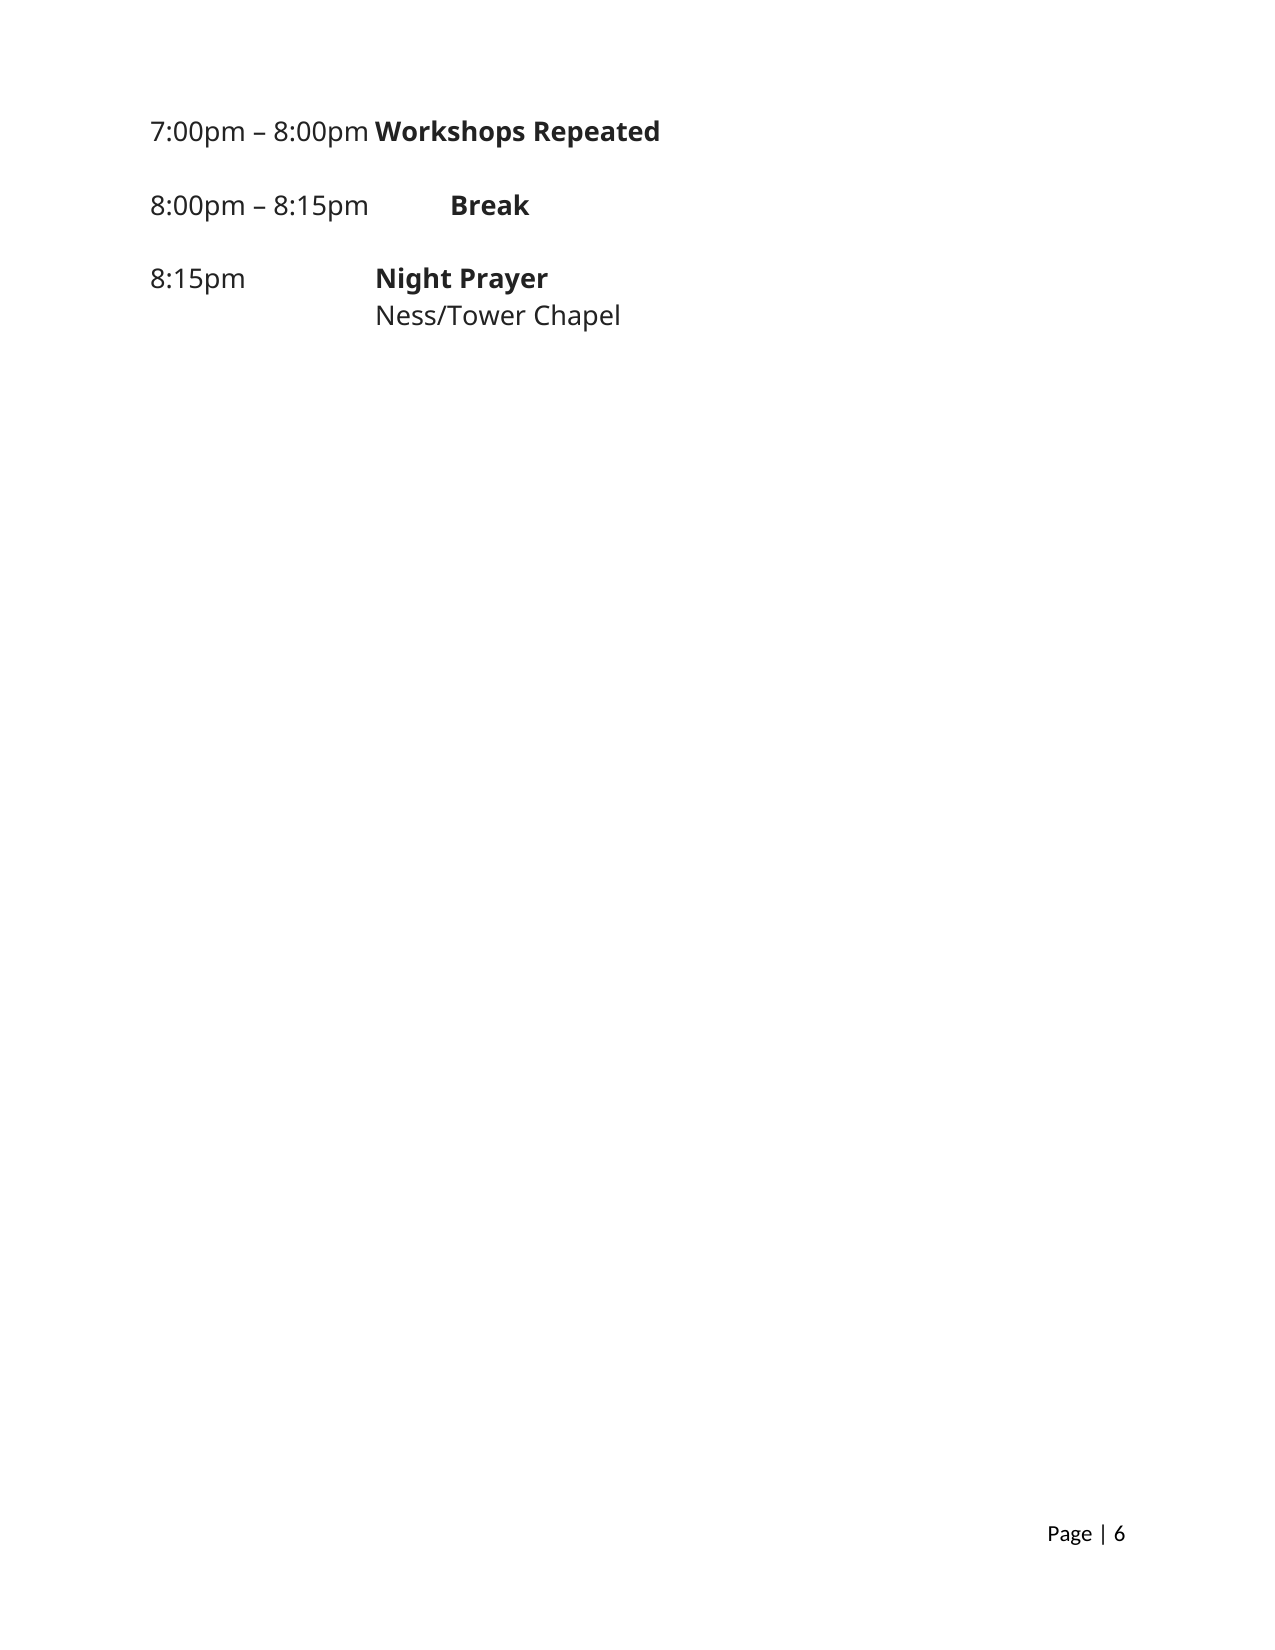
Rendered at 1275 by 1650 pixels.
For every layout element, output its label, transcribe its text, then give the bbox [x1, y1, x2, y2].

text 8:00pm – 8:15pm Break [150, 186, 1125, 223]
text 7:00pm – 8:00pm Workshops Repeated [150, 112, 1125, 149]
text Ness/Tower Chapel [150, 297, 1125, 334]
text 8:15pm Night Prayer [150, 260, 1125, 297]
